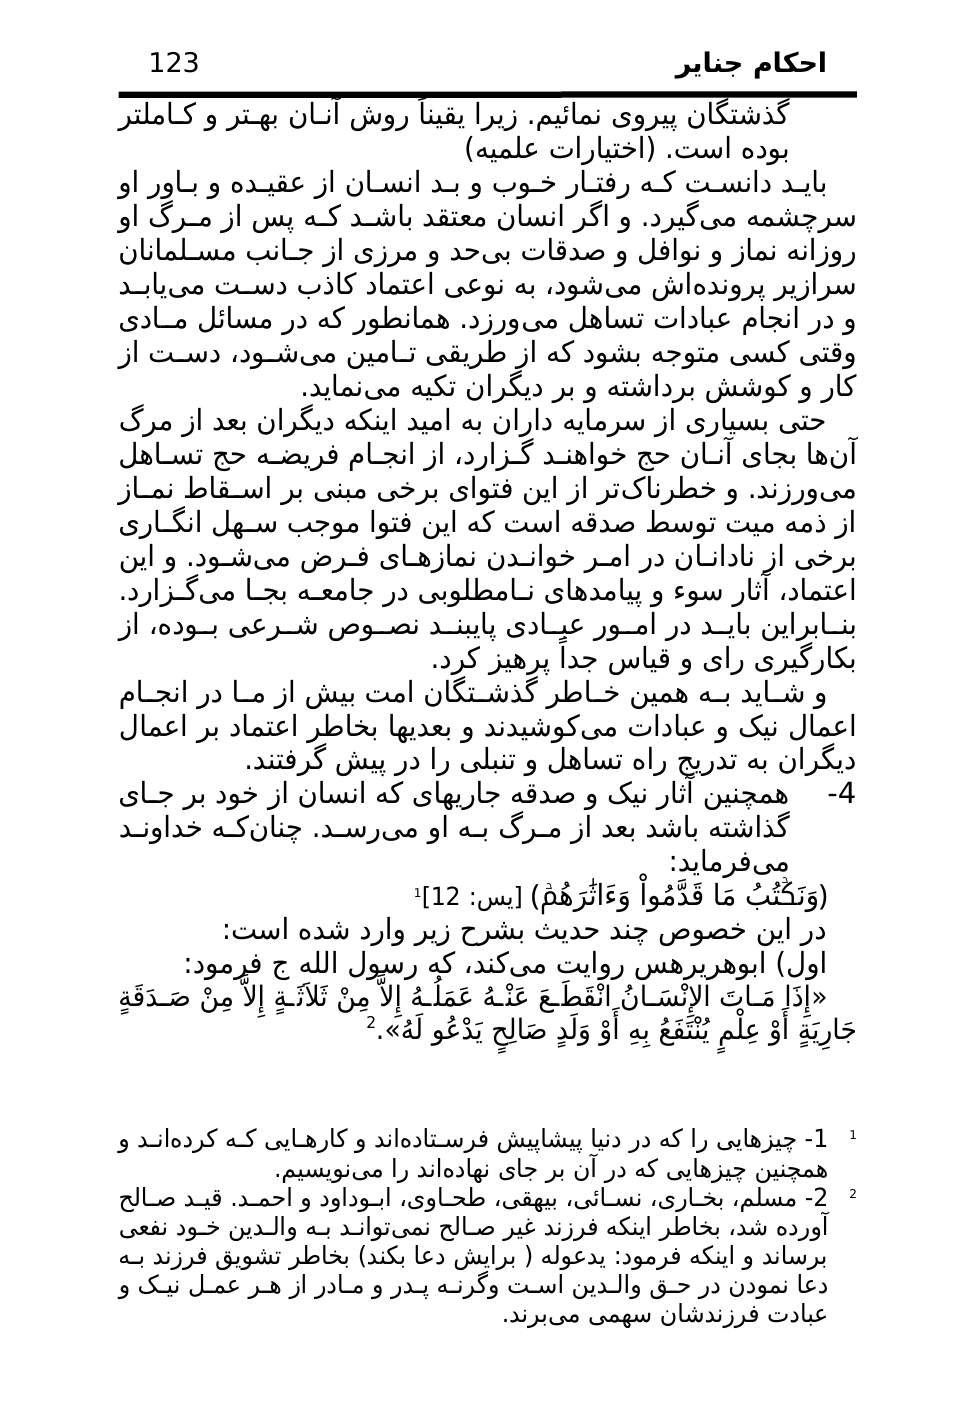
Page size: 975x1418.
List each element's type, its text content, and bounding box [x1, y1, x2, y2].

text و شاید به همین خاطر گذشتگان امت بیش از ما در انجام اعمال نیک و عبادات می‌کوشیدند و بعدیها بخاطر اعتماد بر اعمال دیگران به تدریج راه تساهل و تنبلی را در پیش گرفتند. [118, 675, 857, 777]
text حتی بسیاری از سرمایه داران به امید اینکه دیگران بعد از مرگ آن‌ها بجای آنان حج خواهند گزارد، از انجام فریضه حج تساهل می‌ورزند. و خطرناک‌تر از این فتوای برخی مبنی بر اسقاط نماز از ذمه میت توسط صدقه است که این فتوا موجب سهل انگاری برخی از نادانان در امر خواندن نمازهای فرض می‌شود. و این اعتماد، آثار سوء و پیامدهای نامطلوبی در جامعه بجا می‌گزارد. بنابراین باید در امور عبادی پایبند نصوص شرعی بوده، از بکارگیری رای و قیاس جداً پرهیز کرد. [118, 403, 857, 675]
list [118, 98, 827, 166]
text در این خصوص چند حدیث بشرح زیر وارد شده است: [118, 913, 857, 947]
text «إِذَا مَاتَ الإِنْسَانُ انْقَطَعَ عَنْهُ عَمَلُهُ إِلاَّ مِنْ ثَلاَثَةٍ إِلاَّ مِنْ صَدَقَةٍ جَارِيَةٍ أَوْ عِلْمٍ يُنْتَفَعُ بِهِ أَوْ وَلَدٍ صَالِحٍ يَدْعُو لَهُ». [118, 981, 857, 1046]
text ﴿وَنَكۡتُبُ مَا قَدَّمُواْ وَءَاثَٰرَهُمۡ﴾ [يس: 12] [118, 879, 857, 913]
text باید دانست که رفتار خوب و بد انسان از عقیده و باور او سرچشمه می‌گیرد. و اگر انسان معتقد باشد که پس از مرگ او روزانه نماز و نوافل و صدقات بی‌حد و مرزی از جانب مسلمانان سرازیر پرونده‌اش می‌شود، به نوعی اعتماد کاذب دست می‌یابد و در انجام عبادات تساهل می‌ورزد. همانطور که در مسائل مادی وقتی کسی متوجه بشود که از طریقی تامین می‌شود، دست از کار و کوشش برداشته و بر دیگران تکیه می‌نماید. [118, 166, 857, 403]
text اول) ابوهریرهس روایت می‌کند، که رسول الله ج فرمود: [118, 947, 857, 981]
list همچنین آثار نیک و صدقه جاریه‏ای که انسان از خود بر جای گذاشته باشد بعد از مرگ به او می‌رسد. چنان‌که خداوند می‌فرماید: [118, 777, 827, 879]
